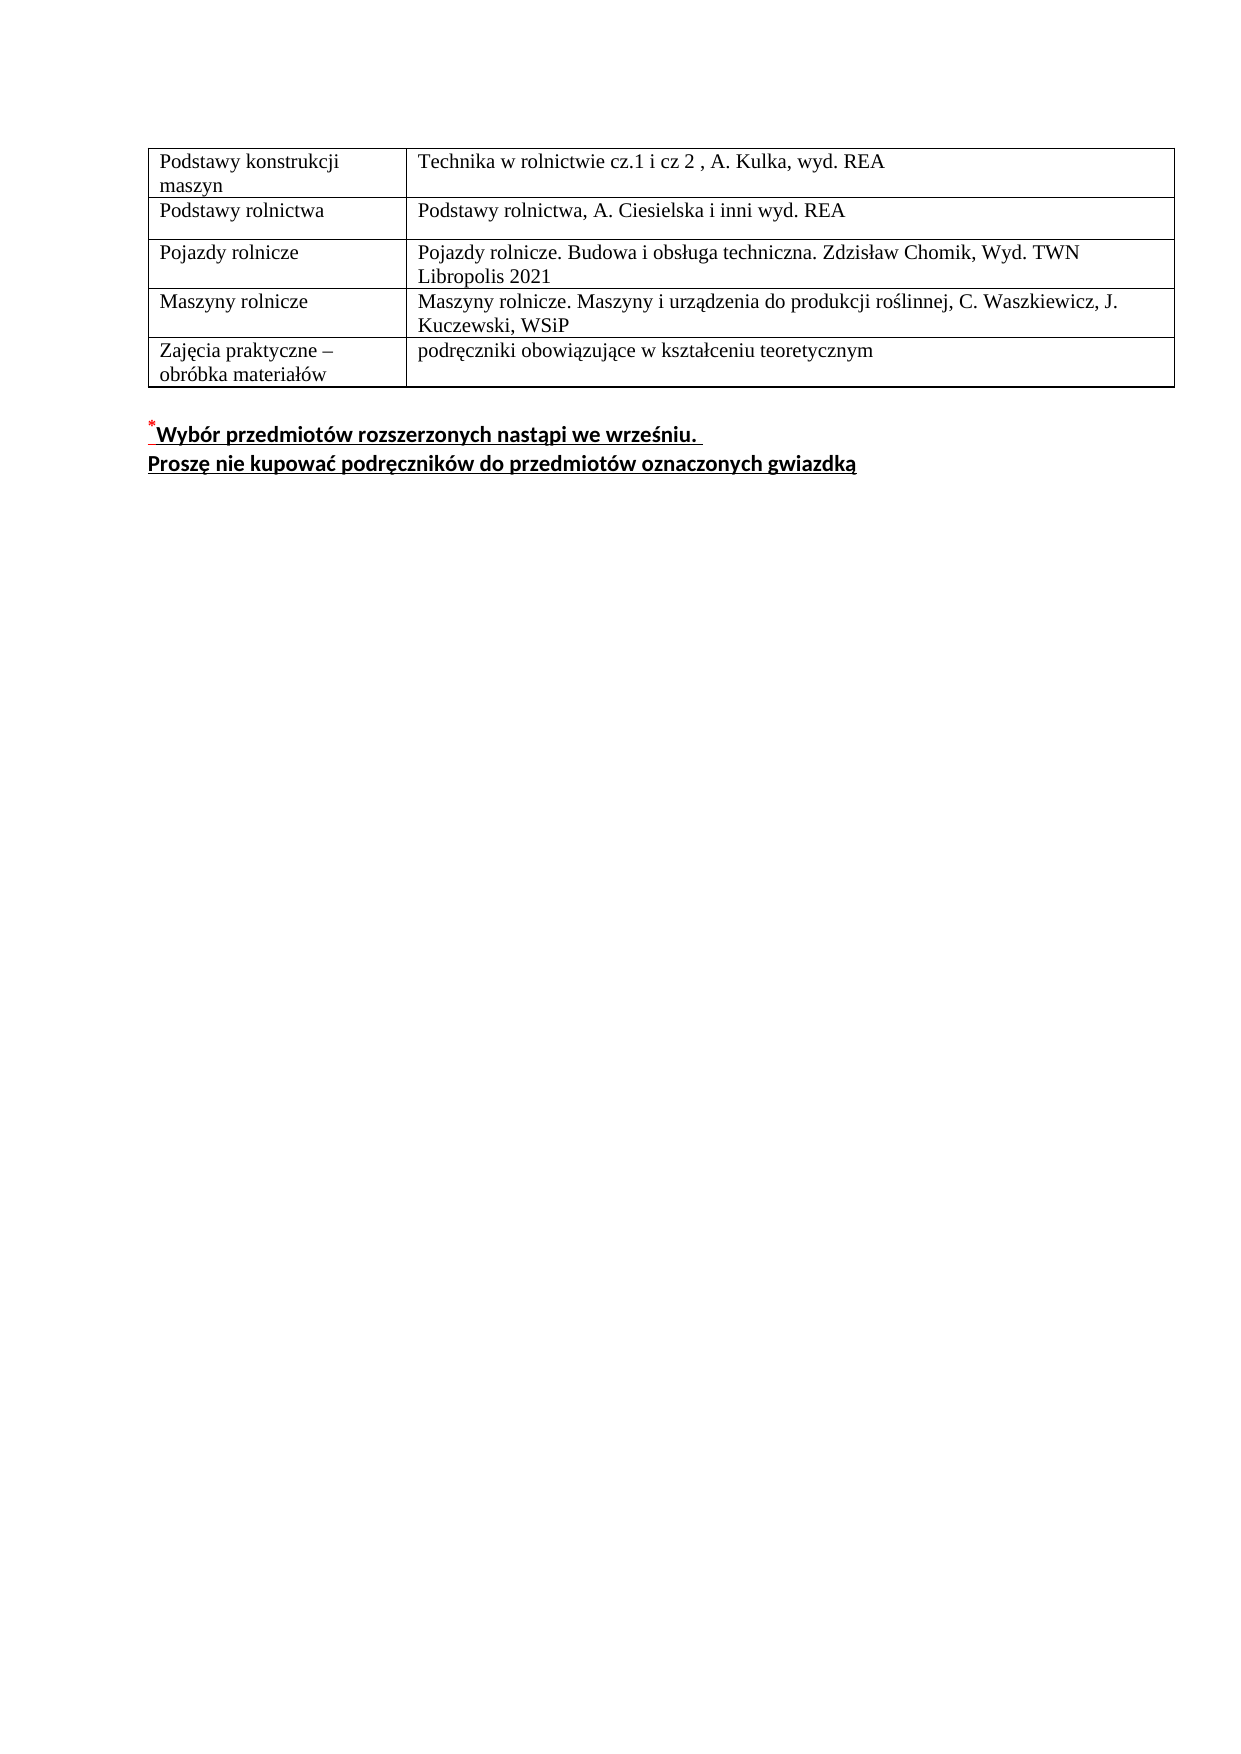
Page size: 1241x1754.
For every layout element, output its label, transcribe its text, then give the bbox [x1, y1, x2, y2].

table_cell Pojazdy rolnicze. Budowa i obsługa techniczna. Zdzisław Chomik, Wyd. TWN Libropolis 2021 [407, 240, 1174, 288]
text *Wybór przedmiotów rozszerzonych nastąpi we wrześniu. [148, 415, 1093, 449]
table_cell Zajęcia praktyczne – obróbka materiałów [149, 338, 406, 386]
table_cell Podstawy rolnictwa, A. Ciesielska i inni wyd. REA [407, 198, 1174, 239]
table_cell Pojazdy rolnicze [149, 240, 406, 288]
table_cell Maszyny rolnicze. Maszyny i urządzenia do produkcji roślinnej, C. Waszkiewicz, J. Kuczewski, WSiP [407, 289, 1174, 337]
table_cell Maszyny rolnicze [149, 289, 406, 337]
table_cell Podstawy rolnictwa [149, 198, 406, 239]
text Proszę nie kupować podręczników do przedmiotów oznaczonych gwiazdką [148, 449, 1093, 477]
table_cell Podstawy konstrukcji maszyn [149, 149, 406, 197]
table_cell podręczniki obowiązujące w kształceniu teoretycznym [407, 338, 1174, 386]
table_cell Technika w rolnictwie cz.1 i cz 2 , A. Kulka, wyd. REA [407, 149, 1174, 197]
